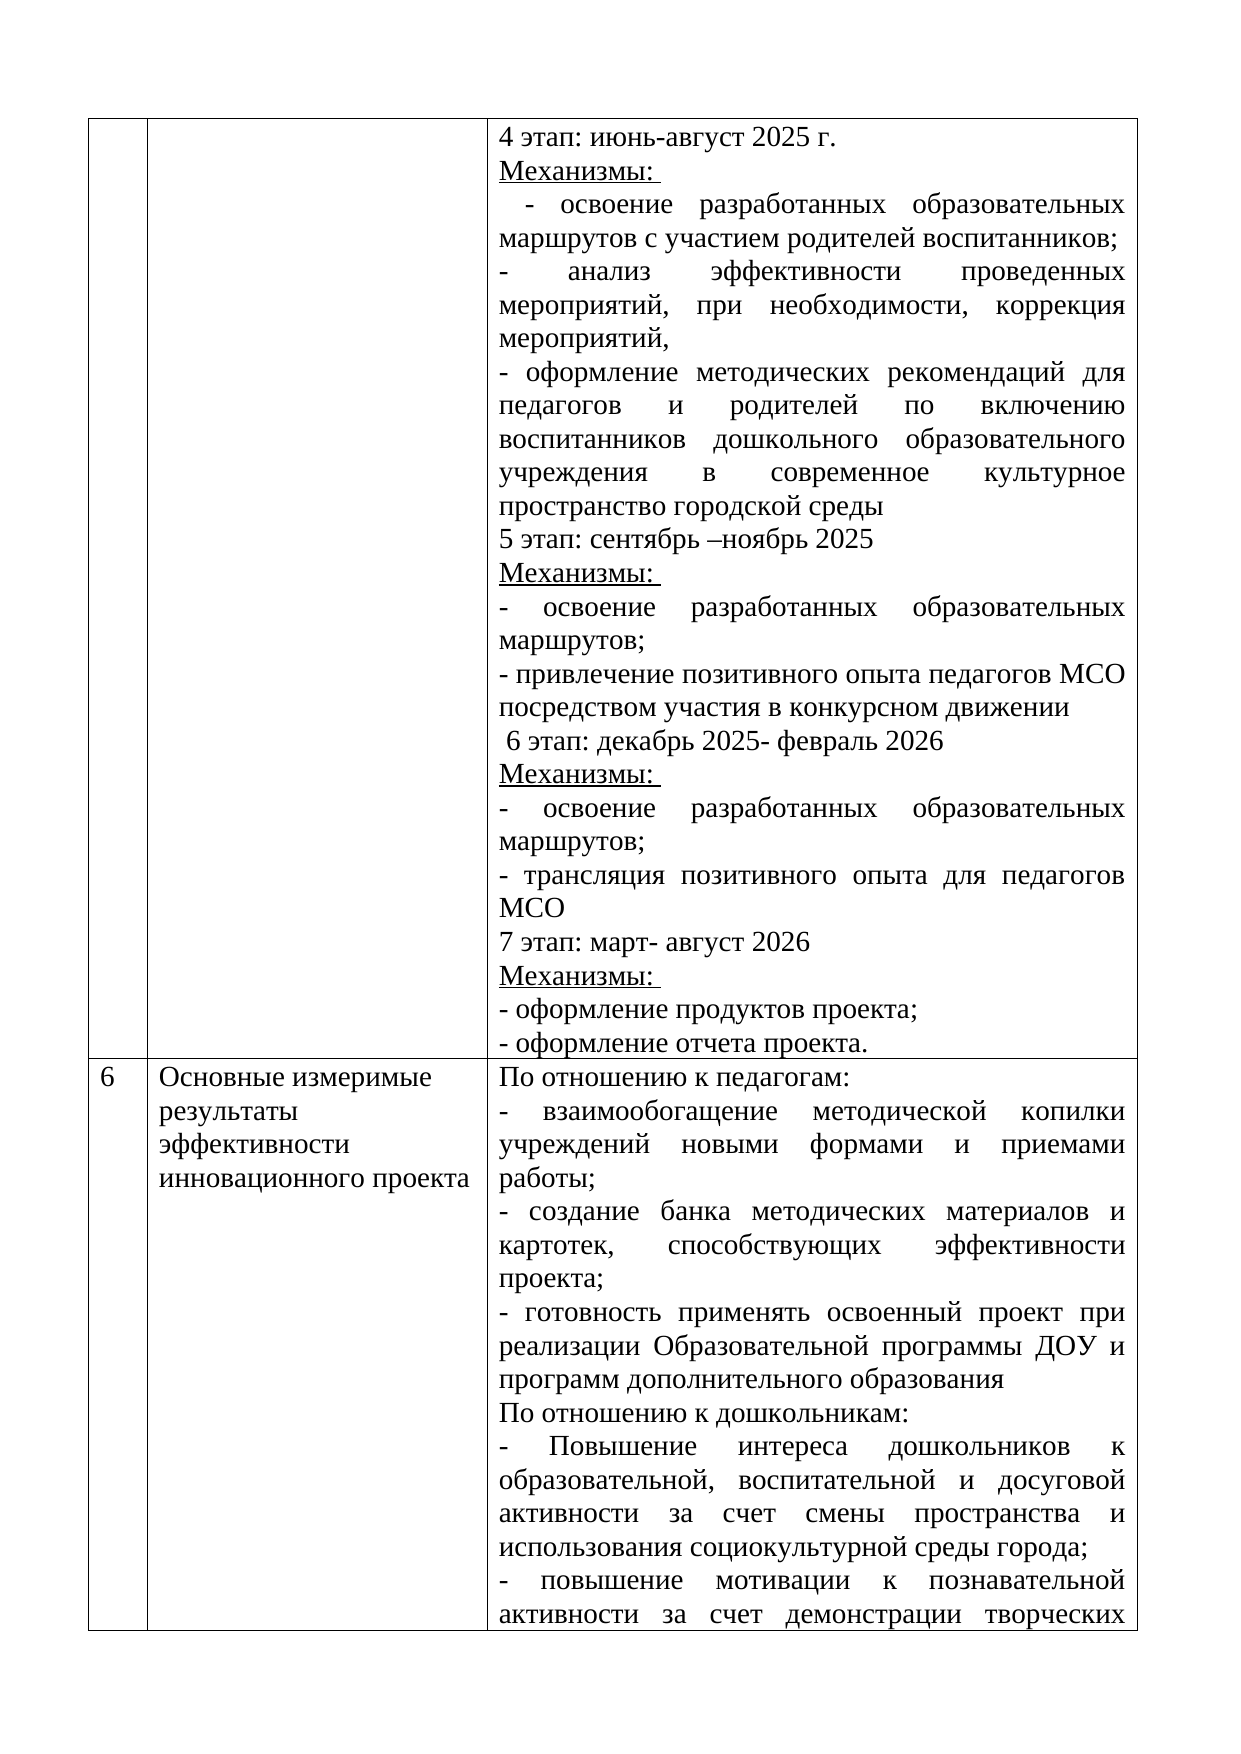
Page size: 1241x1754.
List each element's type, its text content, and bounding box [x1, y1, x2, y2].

table_cell 6 [89, 1059, 147, 1629]
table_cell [488, 119, 1137, 1058]
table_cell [148, 1059, 487, 1629]
table_cell 5 [89, 119, 147, 1058]
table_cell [148, 119, 487, 1058]
